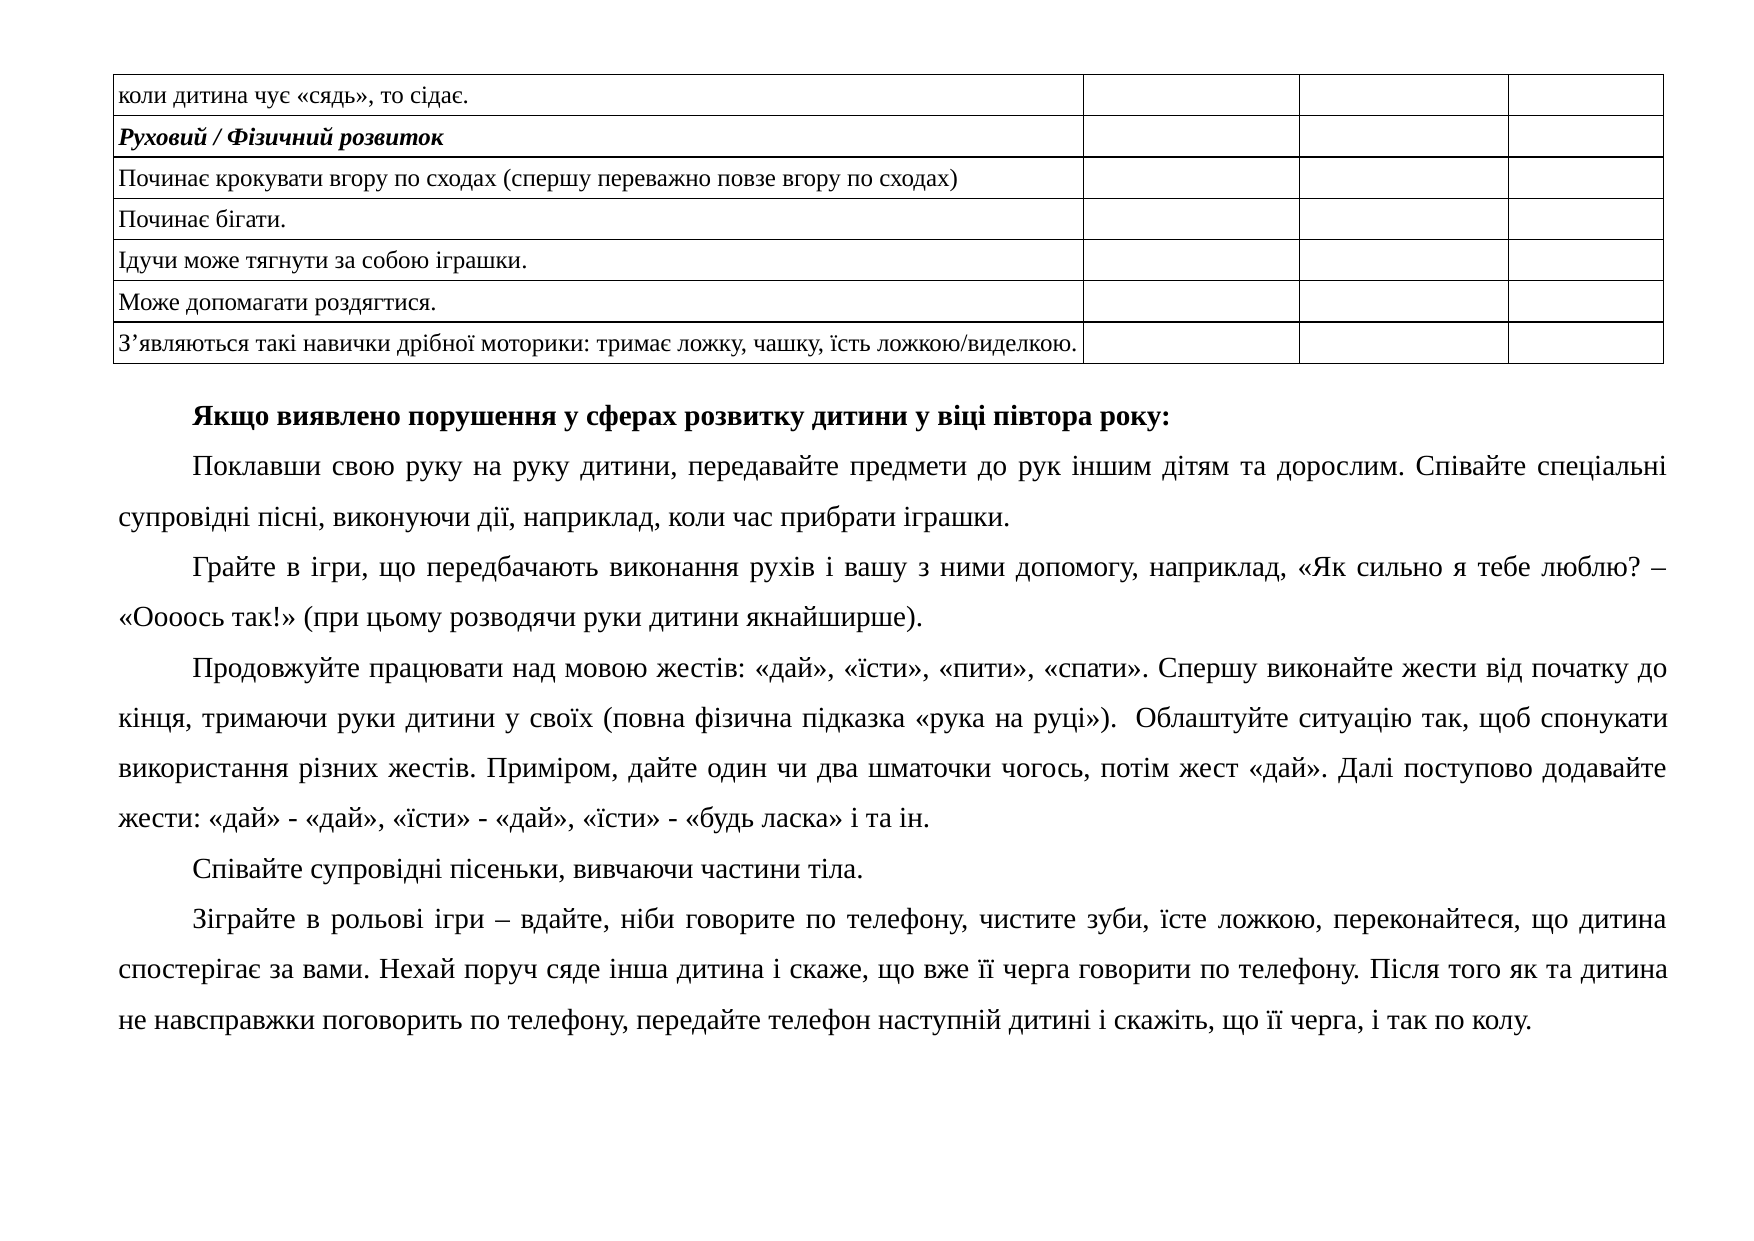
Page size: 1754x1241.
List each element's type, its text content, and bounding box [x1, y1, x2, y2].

table_cell [1509, 323, 1663, 363]
text Грайте в ігри, що передбачають виконання рухів і вашу з ними допомогу, наприклад, «Як сильно я тебе люблю? – «Оооось так!» (при цьому розводячи руки дитини якнайширше). [118, 549, 1668, 633]
text Якщо виявлено порушення у сферах розвитку дитини у віці півтора року: [118, 398, 1668, 432]
table_cell [1509, 240, 1663, 280]
table_cell Може допомагати роздягтися. [114, 281, 1083, 321]
table_cell [1509, 281, 1663, 321]
table_cell [1300, 158, 1508, 198]
table_cell Починає бігати. [114, 199, 1083, 239]
table_cell [1300, 281, 1508, 321]
text Продовжуйте працювати над мовою жестів: «дай», «їсти», «пити», «спати». Спершу виконайте жести від початку до кінця, тримаючи руки дитини у своїх (повна фізична підказка «рука на руці»). Облаштуйте ситуацію так, щоб спонукати використання різних жестів. Приміром, дайте один чи два шматочки чогось, потім жест «дай». Далі поступово додавайте жести: «дай» - «дай», «їсти» - «дай», «їсти» - «будь ласка» і та ін. [118, 650, 1668, 834]
table_cell [1509, 75, 1663, 115]
table_cell Починає крокувати вгору по сходах (спершу переважно повзе вгору по сходах) [114, 158, 1083, 198]
table_cell [1509, 158, 1663, 198]
table_cell [1084, 116, 1299, 156]
table_cell [1300, 323, 1508, 363]
table_cell [1300, 240, 1508, 280]
table_cell [1084, 240, 1299, 280]
table_cell [1509, 116, 1663, 156]
table_cell Руховий / Фізичний розвиток [114, 116, 1083, 156]
text Зіграйте в рольові ігри – вдайте, ніби говорите по телефону, чистите зуби, їсте ложкою, переконайтеся, що дитина спостерігає за вами. Нехай поруч сяде інша дитина і скаже, що вже її черга говорити по телефону. Після того як та дитина не навсправжки поговорить по телефону, передайте телефон наступній дитині і скажіть, що її черга, і так по колу. [118, 901, 1668, 1035]
table_cell [1300, 199, 1508, 239]
table_cell [1300, 75, 1508, 115]
table_cell [1300, 116, 1508, 156]
table_cell [1084, 158, 1299, 198]
table_cell [1509, 199, 1663, 239]
table_cell [1084, 75, 1299, 115]
table_cell [1084, 323, 1299, 363]
table_cell [1084, 281, 1299, 321]
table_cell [114, 75, 1083, 115]
text Співайте супровідні пісеньки, вивчаючи частини тіла. [118, 851, 1668, 884]
text Поклавши свою руку на руку дитини, передавайте предмети до рук іншим дітям та дорослим. Співайте спеціальні супровідні пісні, виконуючи дії, наприклад, коли час прибрати іграшки. [118, 448, 1668, 532]
table_cell З’являються такі навички дрібної моторики: тримає ложку, чашку, їсть ложкою/виделкою. [114, 323, 1083, 363]
table_cell Ідучи може тягнути за собою іграшки. [114, 240, 1083, 280]
table_cell [1084, 199, 1299, 239]
